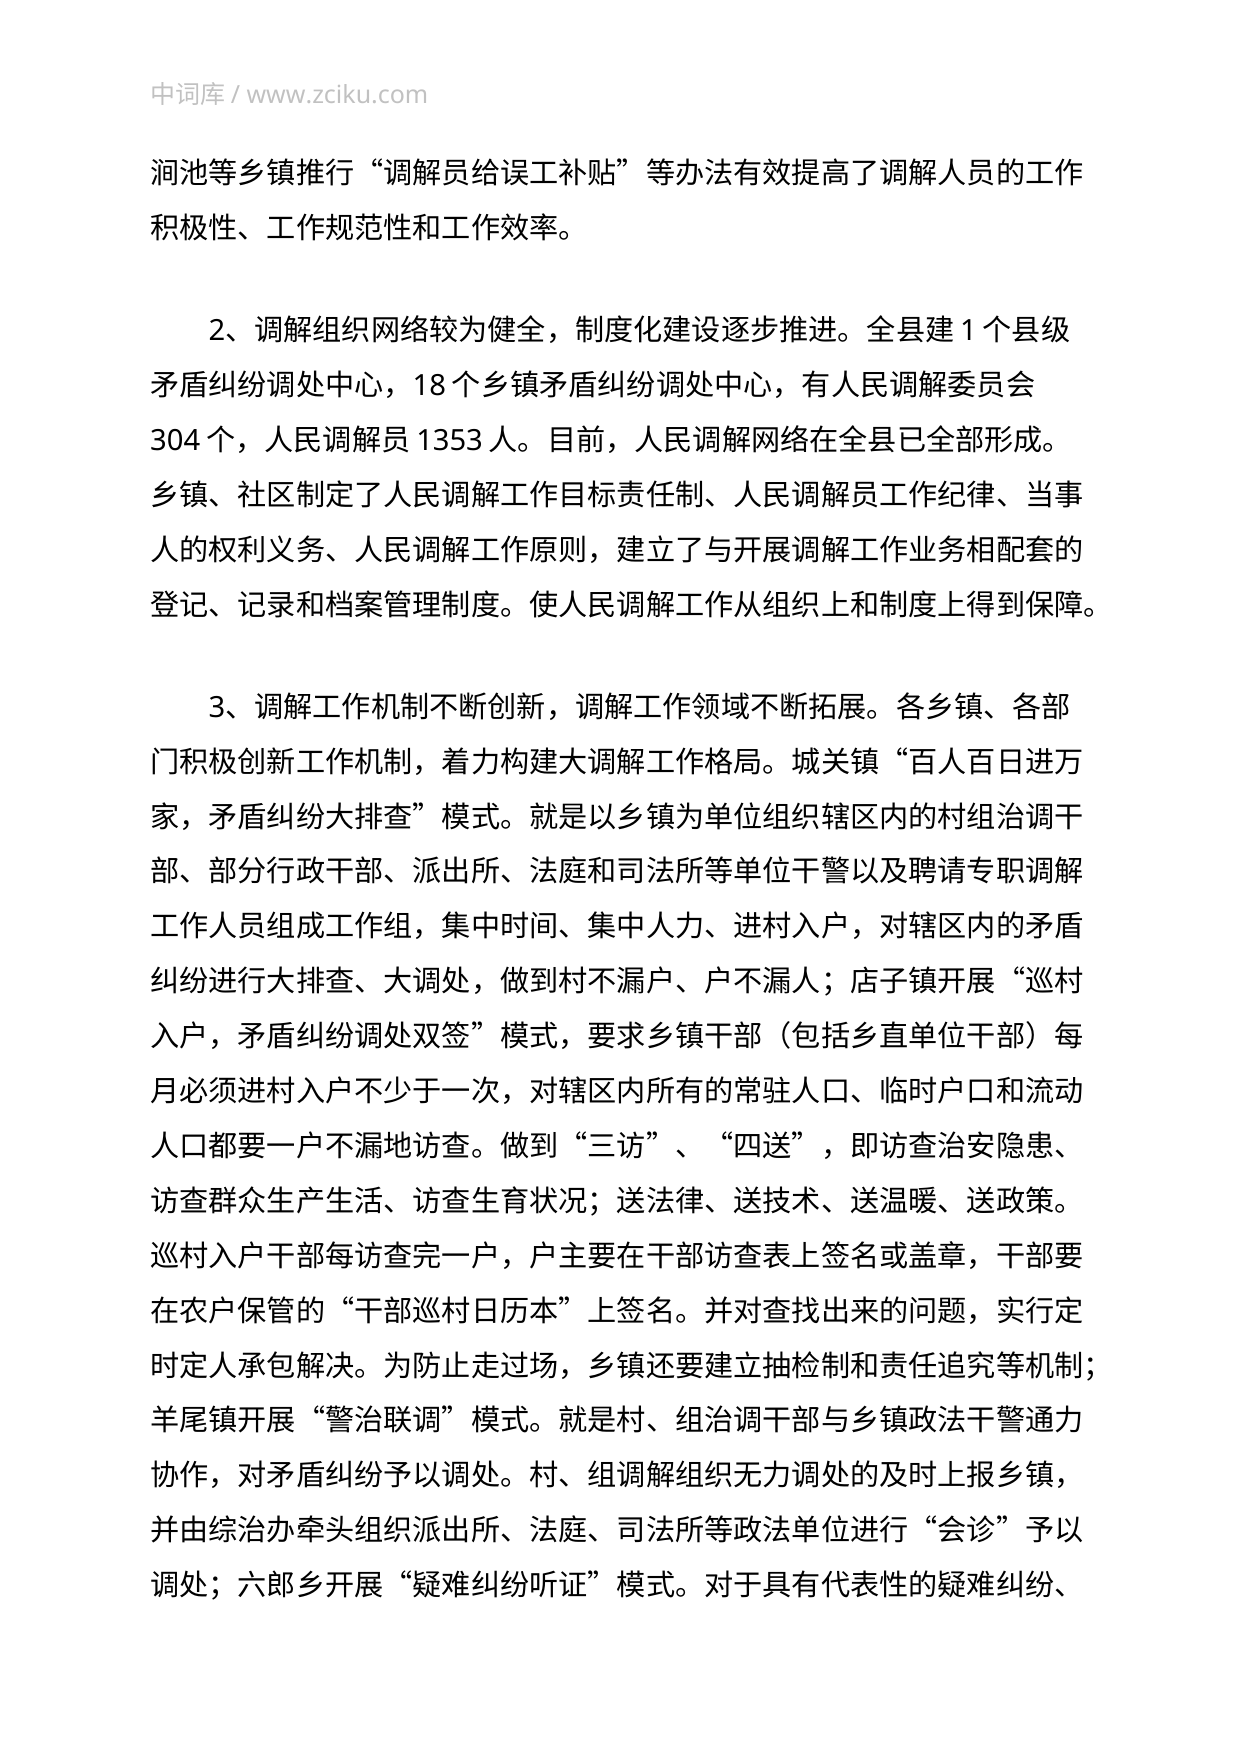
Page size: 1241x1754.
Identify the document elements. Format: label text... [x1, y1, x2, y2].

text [150, 683, 1090, 1604]
text 2、调解组织网络较为健全，制度化建设逐步推进。全县建1个县级矛盾纠纷调处中心，18个乡镇矛盾纠纷调处中心，有人民调解委员会304个，人民调解员1353人。目前，人民调解网络在全县已全部形成。乡镇、社区制定了人民调解工作目标责任制、人民调解员工作纪律、当事人的权利义务、人民调解工作原则，建立了与开展调解工作业务相配套的登记、记录和档案管理制度。使人民调解工作从组织上和制度上得到保障。 [150, 307, 1090, 624]
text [150, 150, 1090, 247]
